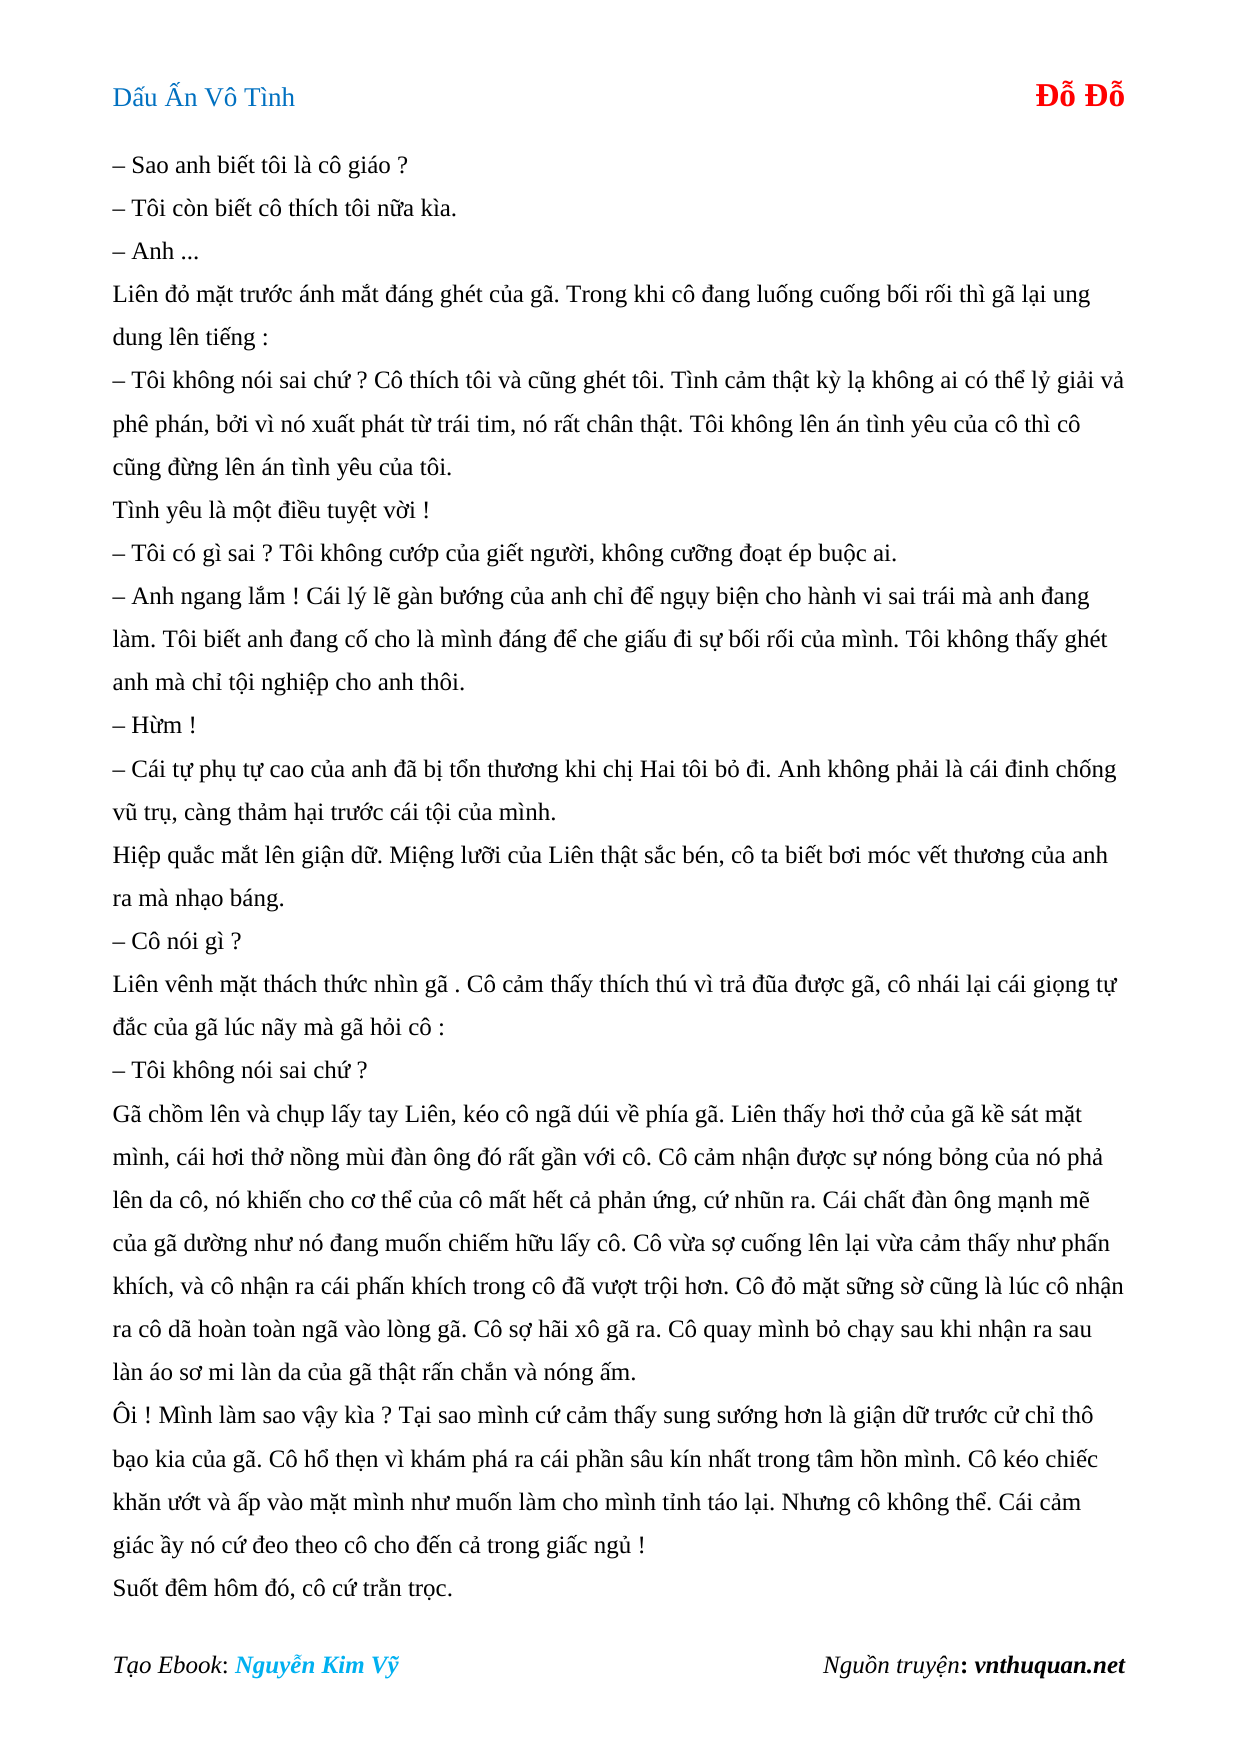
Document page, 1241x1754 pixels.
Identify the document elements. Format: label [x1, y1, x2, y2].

text [112, 150, 1128, 1602]
